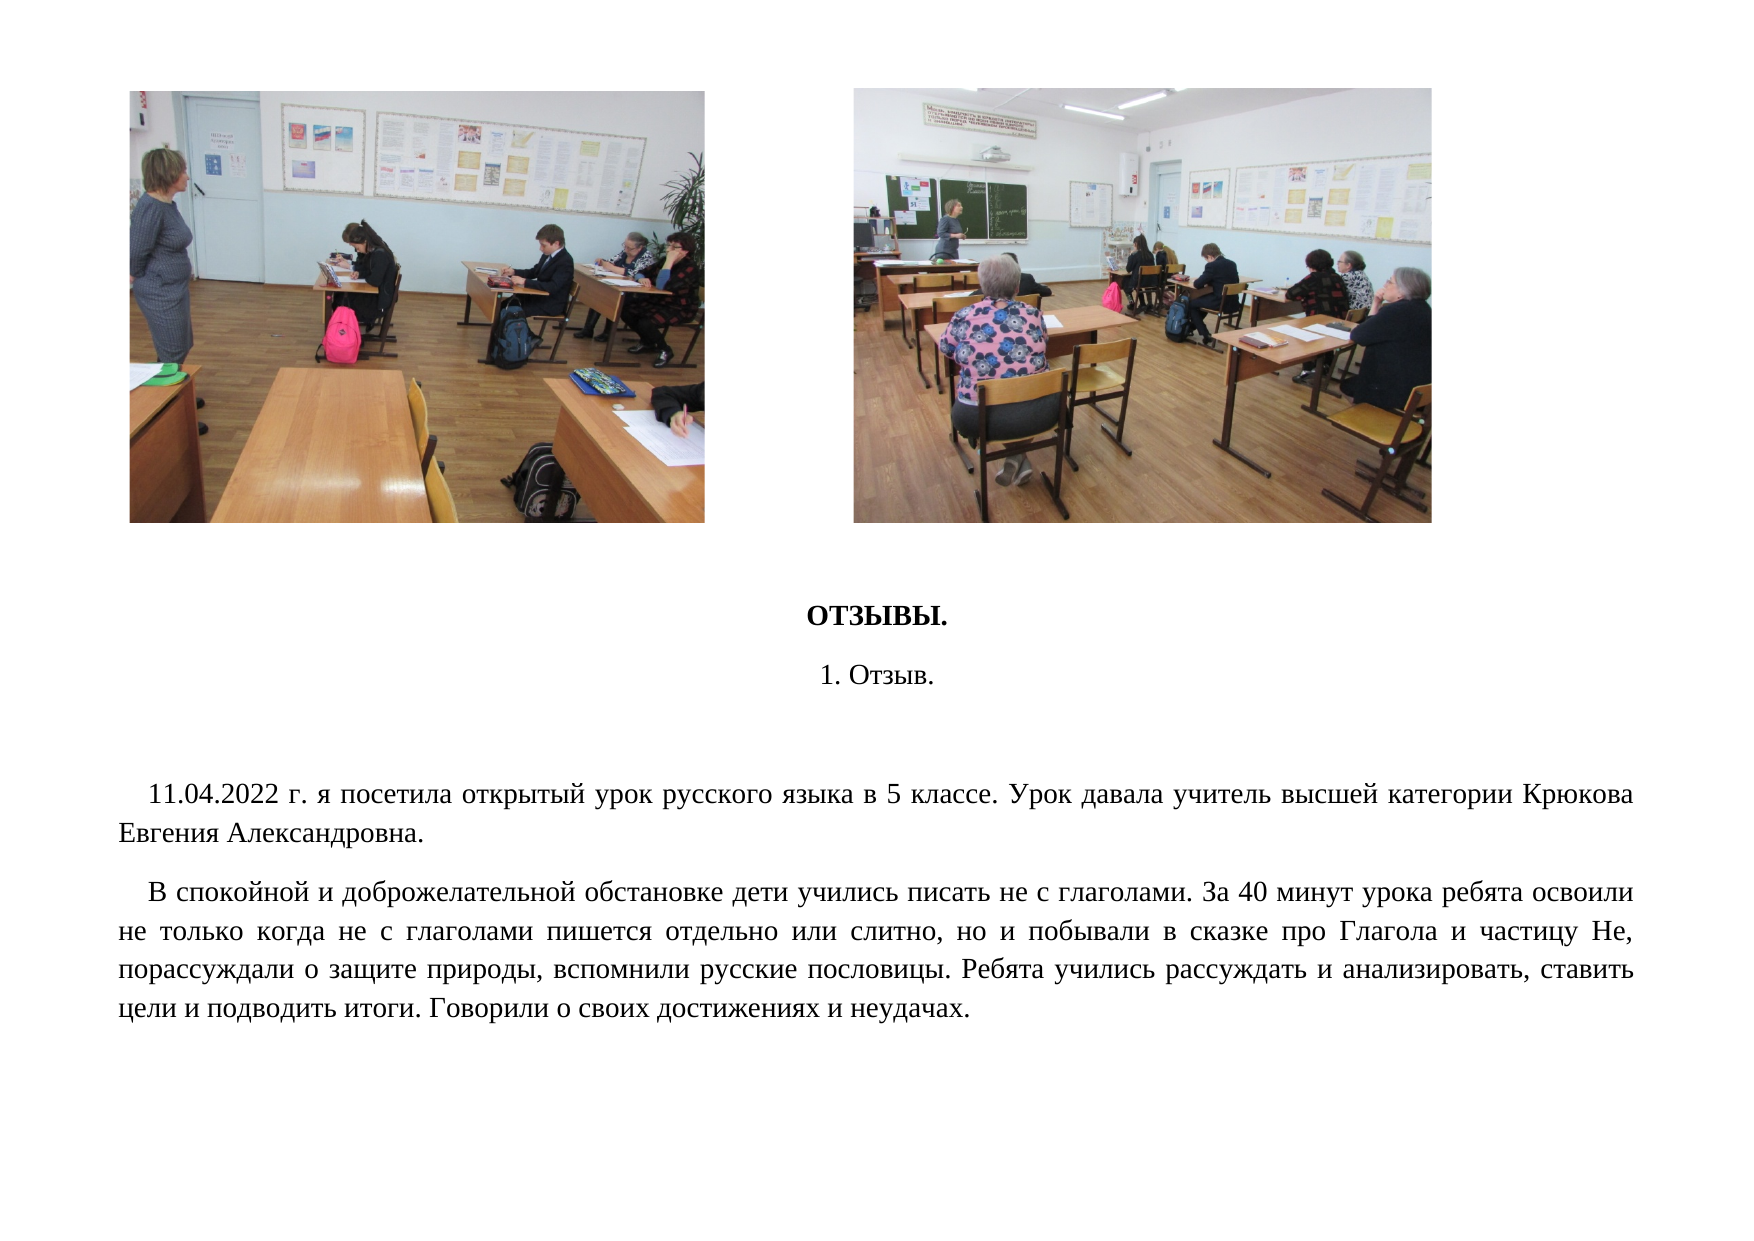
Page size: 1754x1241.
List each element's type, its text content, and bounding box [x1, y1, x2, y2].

text В спокойной и доброжелательной обстановке дети учились писать не с глаголами. За 40 минут урока ребята освоили не только когда не с глаголами пишется отдельно или слитно, но и побывали в сказке про Глагола и частицу Не, порассуждали о защите природы, вспомнили русские пословицы. Ребята учились рассуждать и анализировать, ставить цели и подводить итоги. Говорили о своих достижениях и неудачах. [118, 874, 1636, 1023]
text 1. Отзыв. [118, 657, 1636, 691]
picture [853, 88, 1432, 523]
text ОТЗЫВЫ. [118, 598, 1636, 632]
picture [129, 91, 705, 523]
text 11.04.2022 г. я посетила открытый урок русского языка в 5 классе. Урок давала учитель высшей категории Крюкова Евгения Александровна. [118, 776, 1636, 848]
